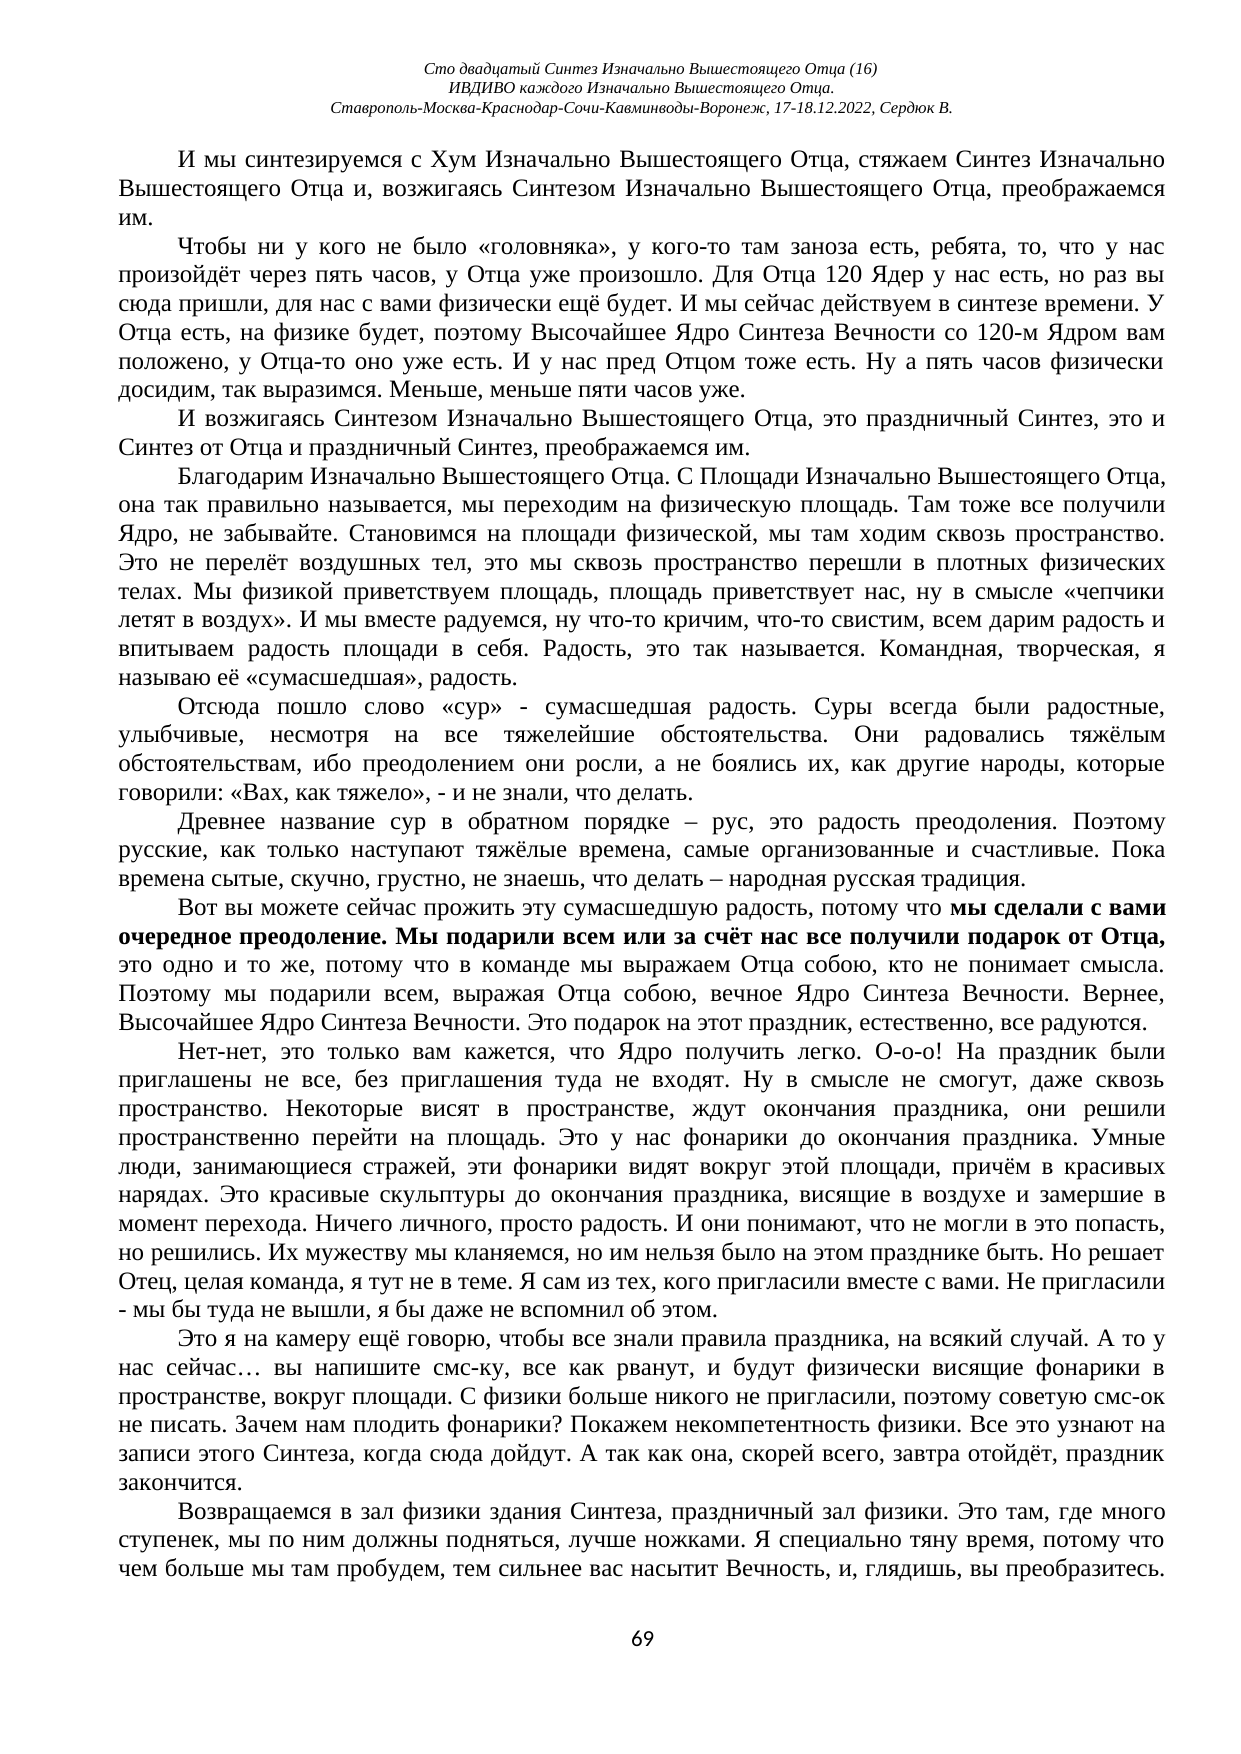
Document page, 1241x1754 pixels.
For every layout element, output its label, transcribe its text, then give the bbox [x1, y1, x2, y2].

text Вот вы можете сейчас прожить эту сумасшедшую радость, потому что мы сделали с вами очередное преодоление. Мы подарили всем или за счёт нас все получили подарок от Отца, это одно и то же, потому что в команде мы выражаем Отца собою, кто не понимает смысла. Поэтому мы подарили всем, выражая Отца собою, вечное Ядро Синтеза Вечности. Вернее, Высочайшее Ядро Синтеза Вечности. Это подарок на этот праздник, естественно, все радуются. [118, 892, 1167, 1036]
text Это я на камеру ещё говорю, чтобы все знали правила праздника, на всякий случай. А то у нас сейчас… вы напишите смс-ку, все как рванут, и будут физически висящие фонарики в пространстве, вокруг площади. С физики больше никого не пригласили, поэтому советую смс-ок не писать. Зачем нам плодить фонарики? Покажем некомпетентность физики. Все это узнают на записи этого Синтеза, когда сюда дойдут. А так как она, скорей всего, завтра отойдёт, праздник закончится. [118, 1323, 1167, 1496]
text И мы синтезируемся с Хум Изначально Вышестоящего Отца, стяжаем Синтез Изначально Вышестоящего Отца и, возжигаясь Синтезом Изначально Вышестоящего Отца, преображаемся им. [118, 144, 1167, 231]
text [118, 1496, 1167, 1582]
text Древнее название сур в обратном порядке – рус, это радость преодоления. Поэтому русские, как только наступают тяжёлые времена, самые организованные и счастливые. Пока времена сытые, скучно, грустно, не знаешь, что делать – народная русская традиция. [118, 806, 1167, 892]
text Чтобы ни у кого не было «головняка», у кого-то там заноза есть, ребята, то, что у нас произойдёт через пять часов, у Отца уже произошло. Для Отца 120 Ядер у нас есть, но раз вы сюда пришли, для нас с вами физически ещё будет. И мы сейчас действуем в синтезе времени. У Отца есть, на физике будет, поэтому Высочайшее Ядро Синтеза Вечности со 120-м Ядром вам положено, у Отца-то оно уже есть. И у нас пред Отцом тоже есть. Ну а пять часов физически досидим, так выразимся. Меньше, меньше пяти часов уже. [118, 231, 1167, 403]
text И возжигаясь Синтезом Изначально Вышестоящего Отца, это праздничный Синтез, это и Синтез от Отца и праздничный Синтез, преображаемся им. [118, 403, 1167, 461]
text Нет-нет, это только вам кажется, что Ядро получить легко. О-о-о! На праздник были приглашены не все, без приглашения туда не входят. Ну в смысле не смогут, даже сквозь пространство. Некоторые висят в пространстве, ждут окончания праздника, они решили пространственно перейти на площадь. Это у нас фонарики до окончания праздника. Умные люди, занимающиеся стражей, эти фонарики видят вокруг этой площади, причём в красивых нарядах. Это красивые скульптуры до окончания праздника, висящие в воздухе и замершие в момент перехода. Ничего личного, просто радость. И они понимают, что не могли в это попасть, но решились. Их мужеству мы кланяемся, но им нельзя было на этом празднике быть. Но решает Отец, целая команда, я тут не в теме. Я сам из тех, кого пригласили вместе с вами. Не пригласили - мы бы туда не вышли, я бы даже не вспомнил об этом. [118, 1036, 1167, 1323]
text Благодарим Изначально Вышестоящего Отца. С Площади Изначально Вышестоящего Отца, она так правильно называется, мы переходим на физическую площадь. Там тоже все получили Ядро, не забывайте. Становимся на площади физической, мы там ходим сквозь пространство. Это не перелёт воздушных тел, это мы сквозь пространство перешли в плотных физических телах. Мы физикой приветствуем площадь, площадь приветствует нас, ну в смысле «чепчики летят в воздух». И мы вместе радуемся, ну что-то кричим, что-то свистим, всем дарим радость и впитываем радость площади в себя. Радость, это так называется. Командная, творческая, я называю её «сумасшедшая», радость. [118, 461, 1167, 691]
text Отсюда пошло слово «сур» - сумасшедшая радость. Суры всегда были радостные, улыбчивые, несмотря на все тяжелейшие обстоятельства. Они радовались тяжёлым обстоятельствам, ибо преодолением они росли, а не боялись их, как другие народы, которые говорили: «Вах, как тяжело», - и не знали, что делать. [118, 691, 1167, 806]
